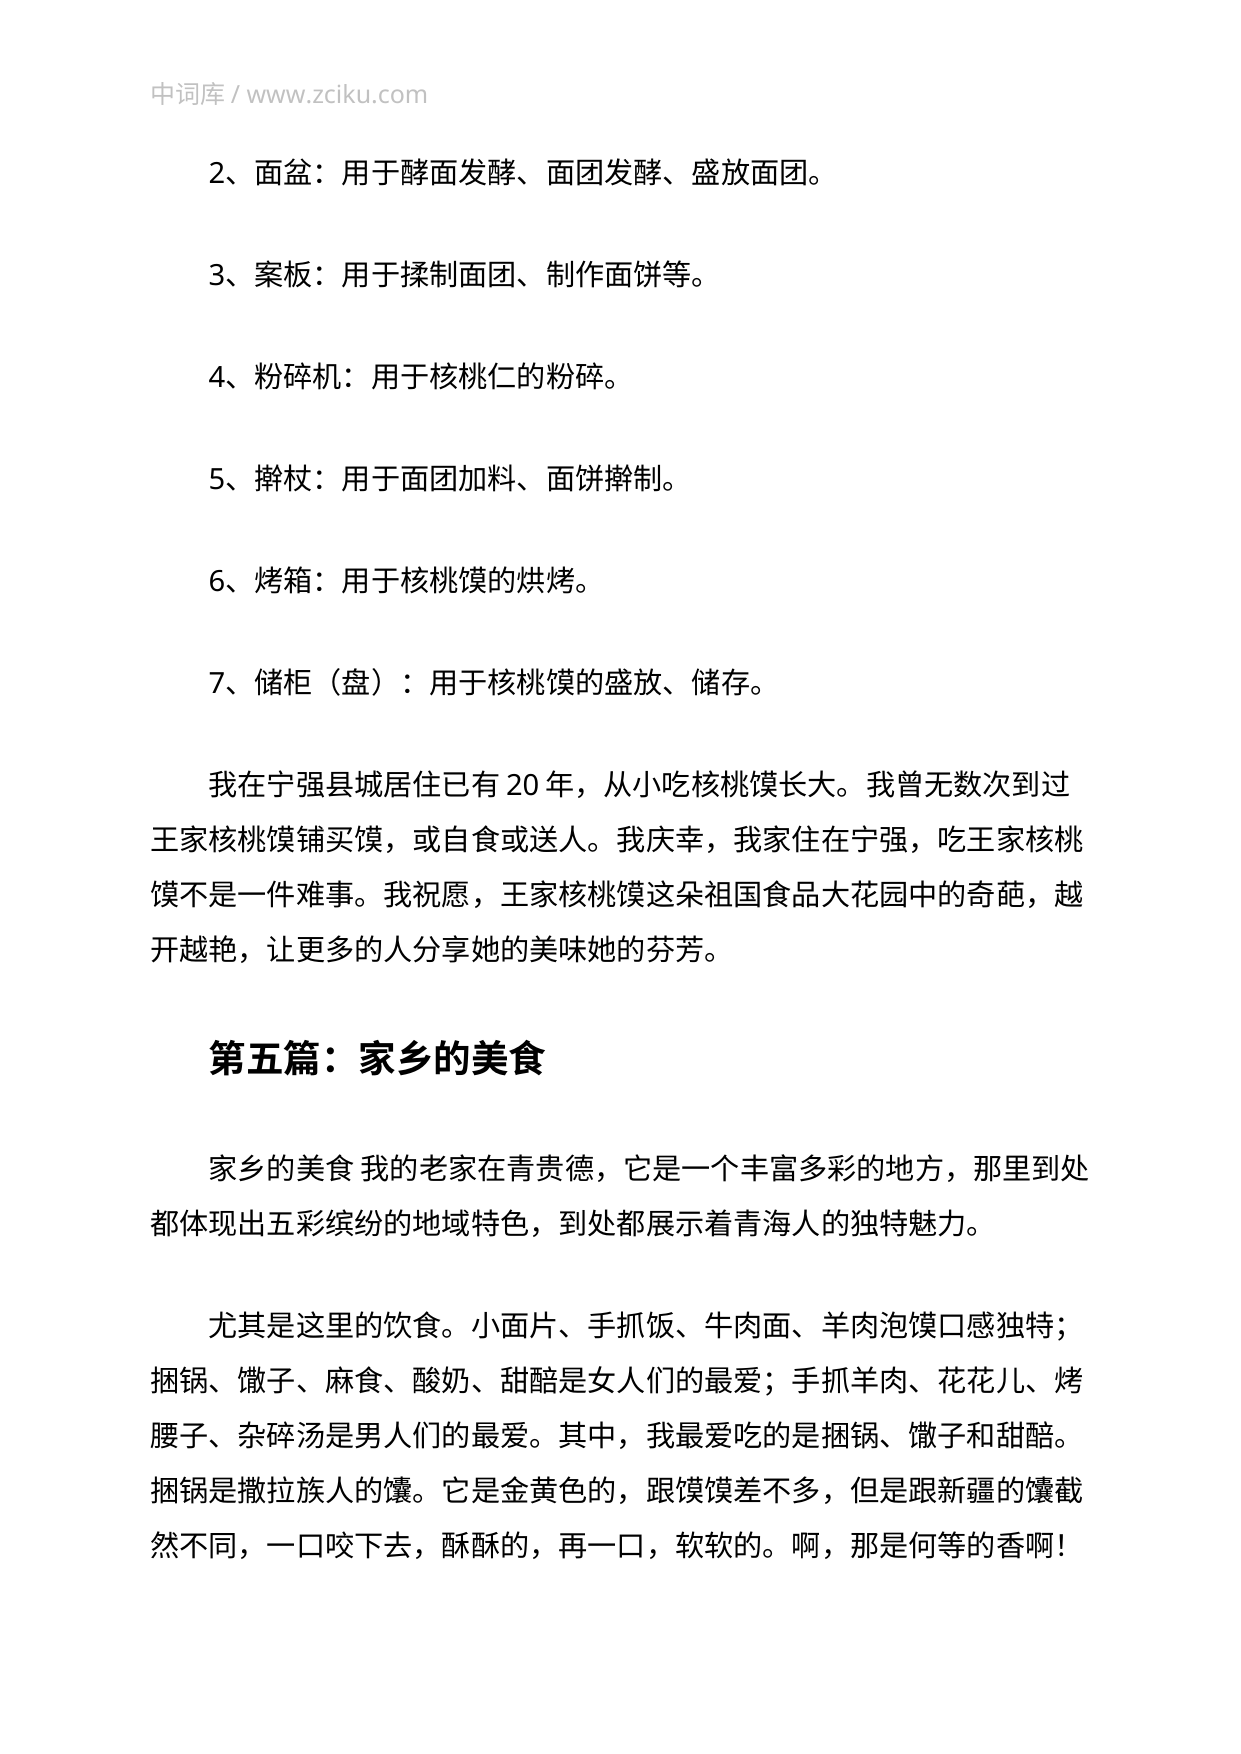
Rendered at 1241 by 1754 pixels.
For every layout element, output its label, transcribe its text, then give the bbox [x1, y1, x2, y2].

text 第五篇：家乡的美食 [150, 1028, 1090, 1083]
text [150, 1302, 1090, 1564]
text 3、案板：用于揉制面团、制作面饼等。 [150, 252, 1090, 294]
text 7、储柜（盘）：用于核桃馍的盛放、储存。 [150, 660, 1090, 702]
text 2、面盆：用于酵面发酵、面团发酵、盛放面团。 [150, 150, 1090, 192]
text 家乡的美食 我的老家在青贵德，它是一个丰富多彩的地方，那里到处都体现出五彩缤纷的地域特色，到处都展示着青海人的独特魅力。 [150, 1146, 1090, 1243]
text 4、粉碎机：用于核桃仁的粉碎。 [150, 354, 1090, 396]
text 5、擀杖：用于面团加料、面饼擀制。 [150, 456, 1090, 498]
text 我在宁强县城居住已有20年，从小吃核桃馍长大。我曾无数次到过王家核桃馍铺买馍，或自食或送人。我庆幸，我家住在宁强，吃王家核桃馍不是一件难事。我祝愿，王家核桃馍这朵祖国食品大花园中的奇葩，越开越艳，让更多的人分享她的美味她的芬芳。 [150, 762, 1090, 969]
text 6、烤箱：用于核桃馍的烘烤。 [150, 558, 1090, 600]
